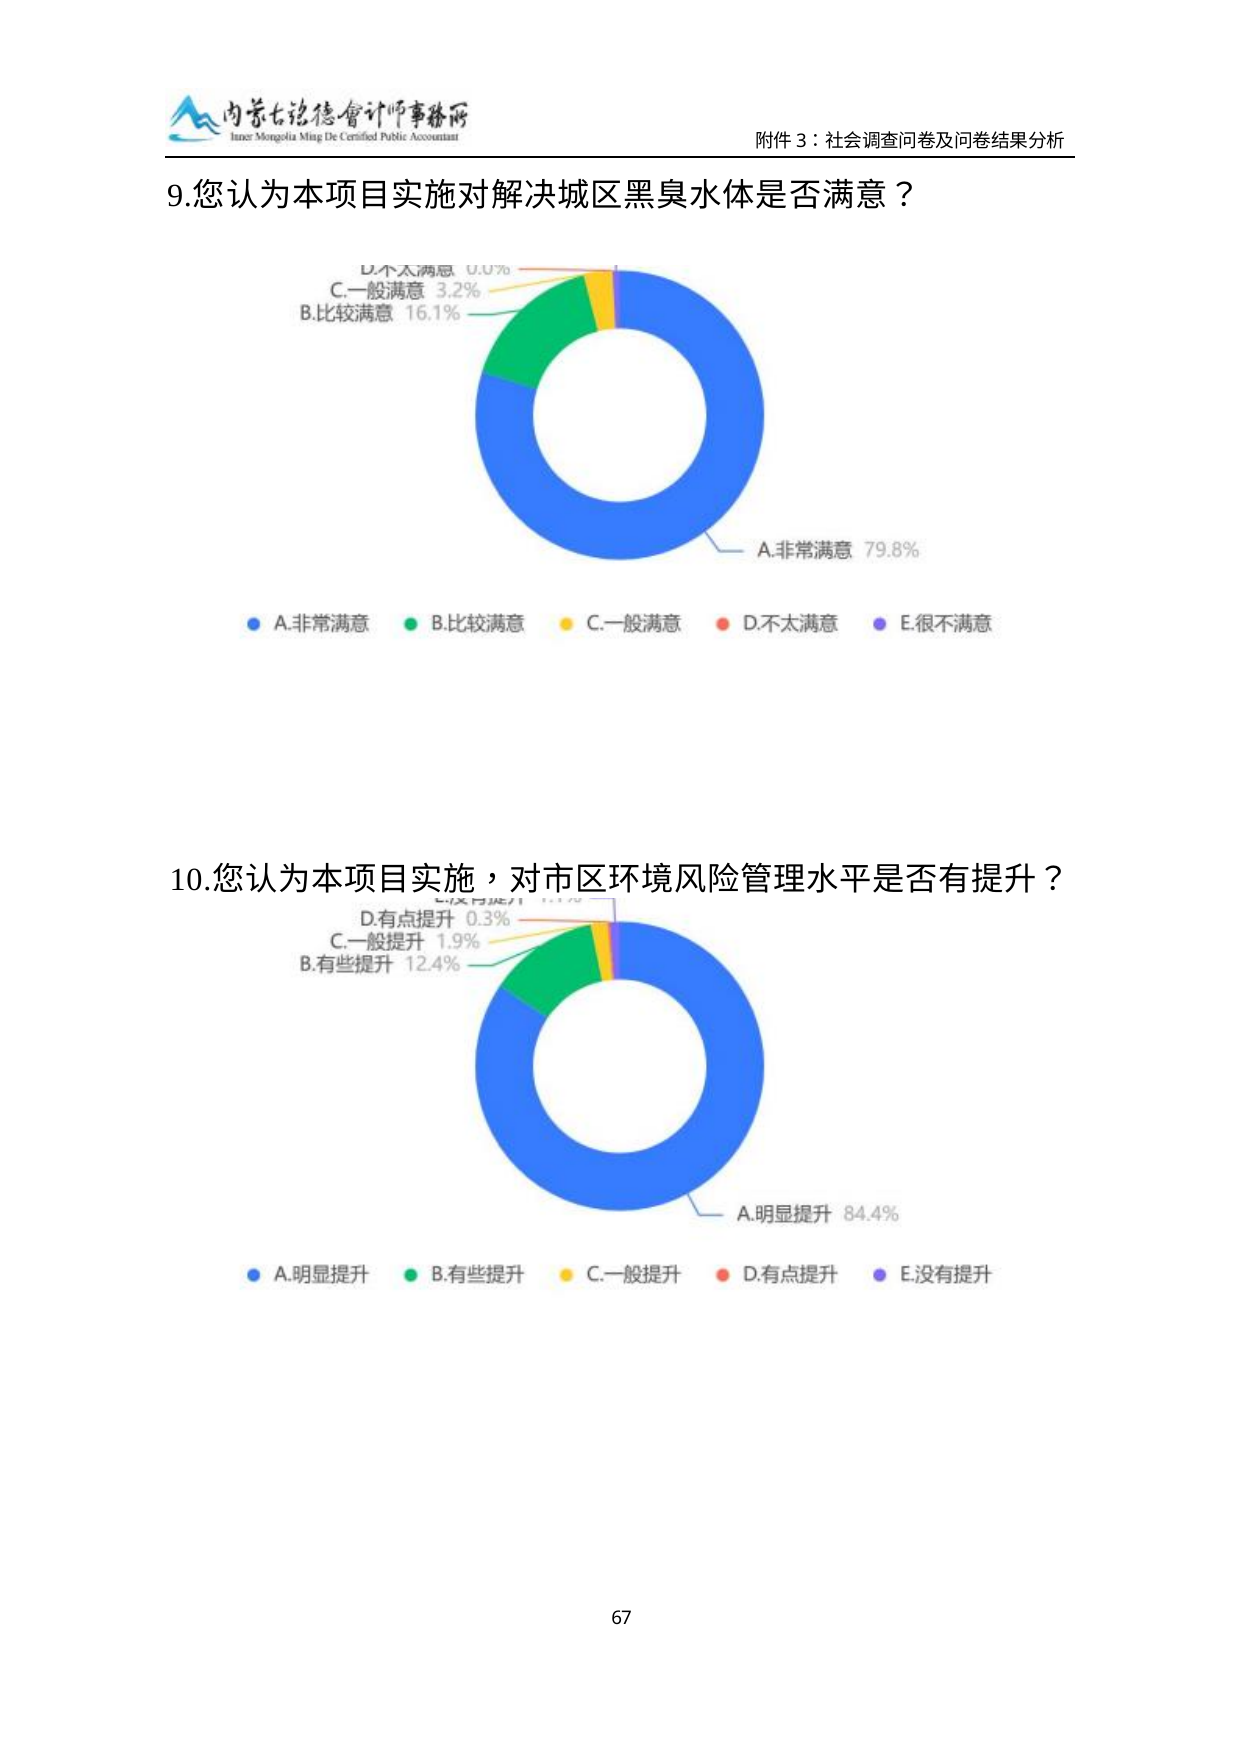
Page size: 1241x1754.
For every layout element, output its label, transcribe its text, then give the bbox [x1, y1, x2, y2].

picture [165, 265, 1075, 667]
text 10.您认为本项目实施，对市区环境风险管理水平是否有提升？ [169, 858, 1075, 898]
picture [165, 88, 472, 147]
text 9.您认为本项目实施对解决城区黑臭水体是否满意？ [167, 174, 1075, 214]
picture [165, 898, 1075, 1318]
